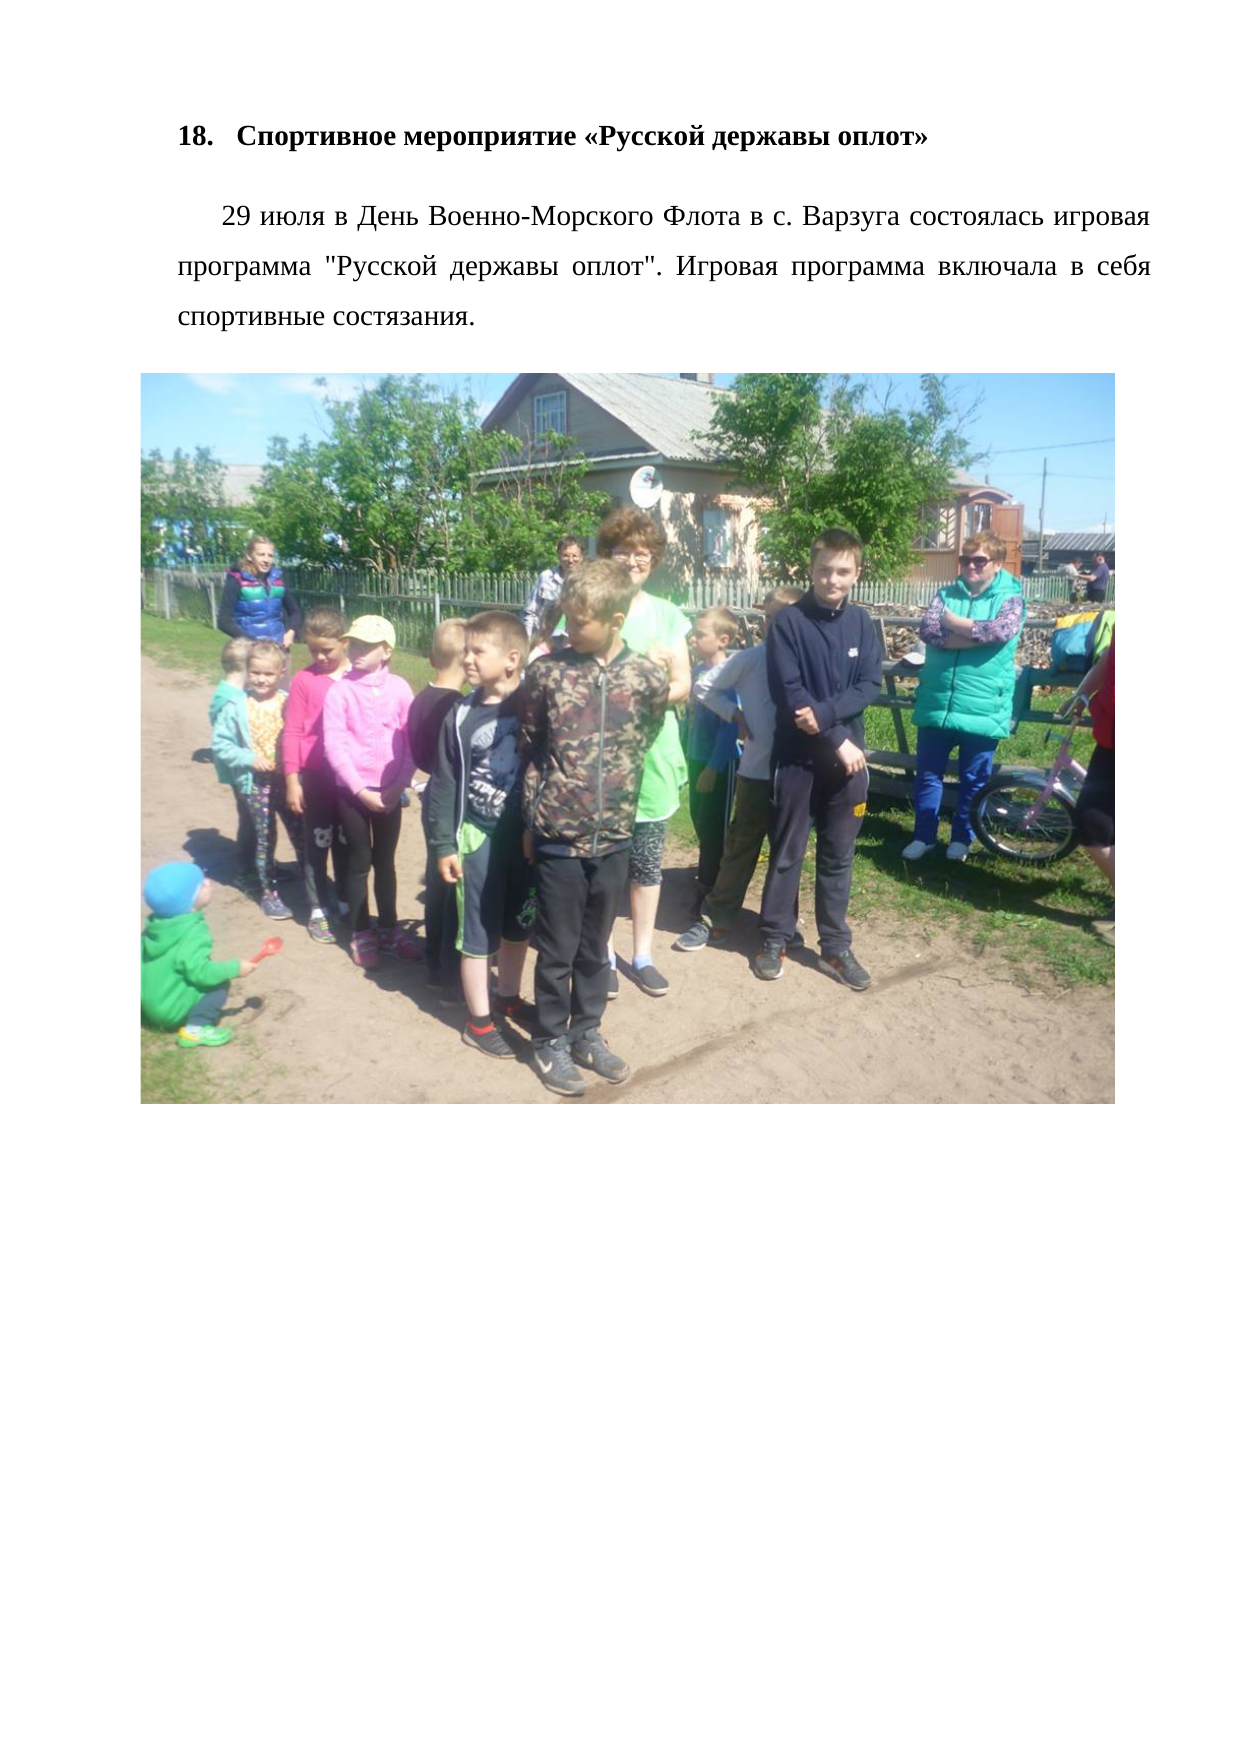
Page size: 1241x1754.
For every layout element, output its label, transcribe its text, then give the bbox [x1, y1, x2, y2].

list Спортивное мероприятие «Русской державы оплот» [177, 118, 1152, 152]
picture [140, 373, 1115, 1104]
text 29 июля в День Военно-Морского Флота в с. Варзуга состоялась игровая программа "Русской державы оплот". Игровая программа включала в себя спортивные состязания. [177, 198, 1152, 332]
